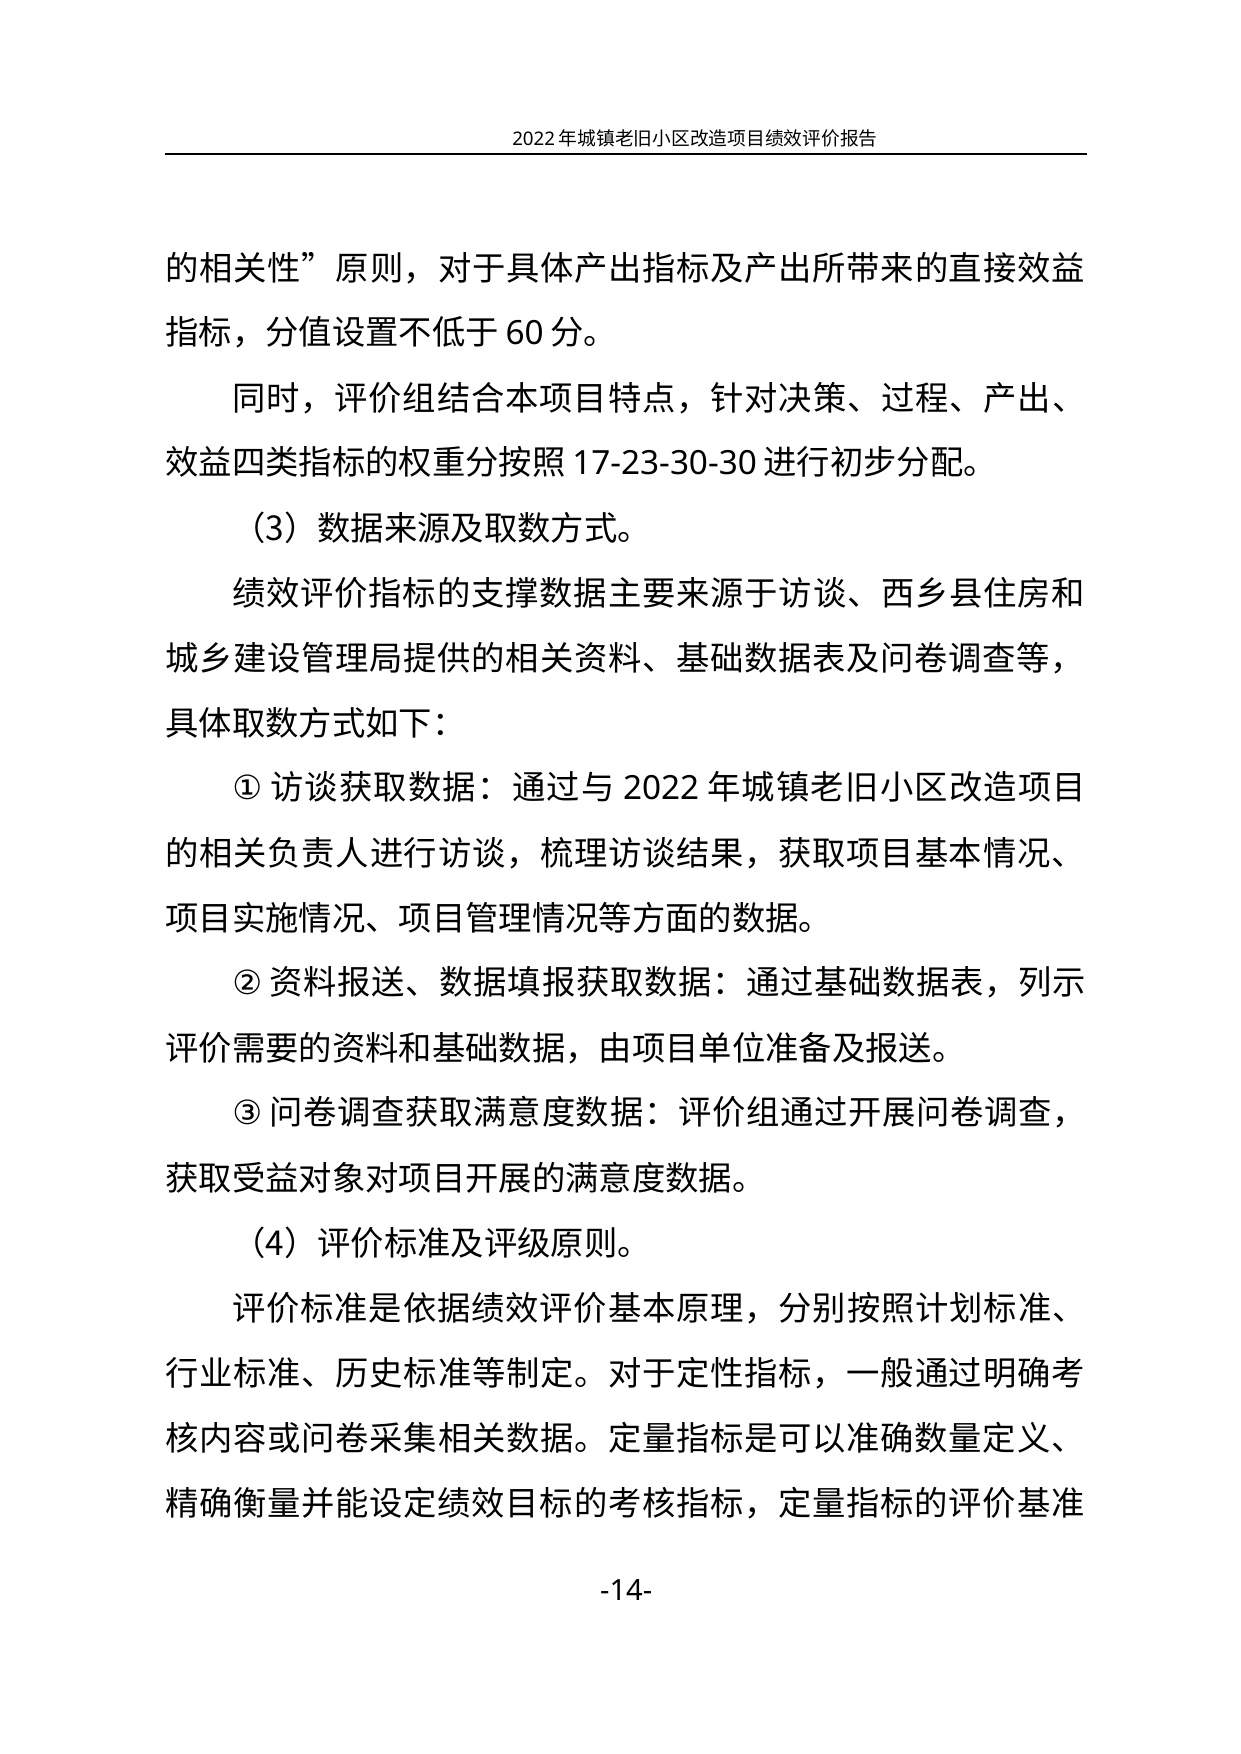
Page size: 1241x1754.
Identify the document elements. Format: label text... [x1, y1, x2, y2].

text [165, 1273, 1087, 1533]
text ②资料报送、数据填报获取数据：通过基础数据表，列示评价需要的资料和基础数据，由项目单位准备及报送。 [165, 948, 1087, 1078]
text （4）评价标准及评级原则。 [165, 1208, 1087, 1273]
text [165, 233, 1087, 363]
text ③问卷调查获取满意度数据：评价组通过开展问卷调查，获取受益对象对项目开展的满意度数据。 [165, 1078, 1087, 1208]
text ①访谈获取数据：通过与2022年城镇老旧小区改造项目的相关负责人进行访谈，梳理访谈结果，获取项目基本情况、项目实施情况、项目管理情况等方面的数据。 [165, 753, 1087, 948]
text （3）数据来源及取数方式。 [165, 493, 1087, 558]
text 同时，评价组结合本项目特点，针对决策、过程、产出、效益四类指标的权重分按照17-23-30-30进行初步分配。 [165, 363, 1087, 493]
text 绩效评价指标的支撑数据主要来源于访谈、西乡县住房和城乡建设管理局提供的相关资料、基础数据表及问卷调查等，具体取数方式如下： [165, 558, 1087, 753]
